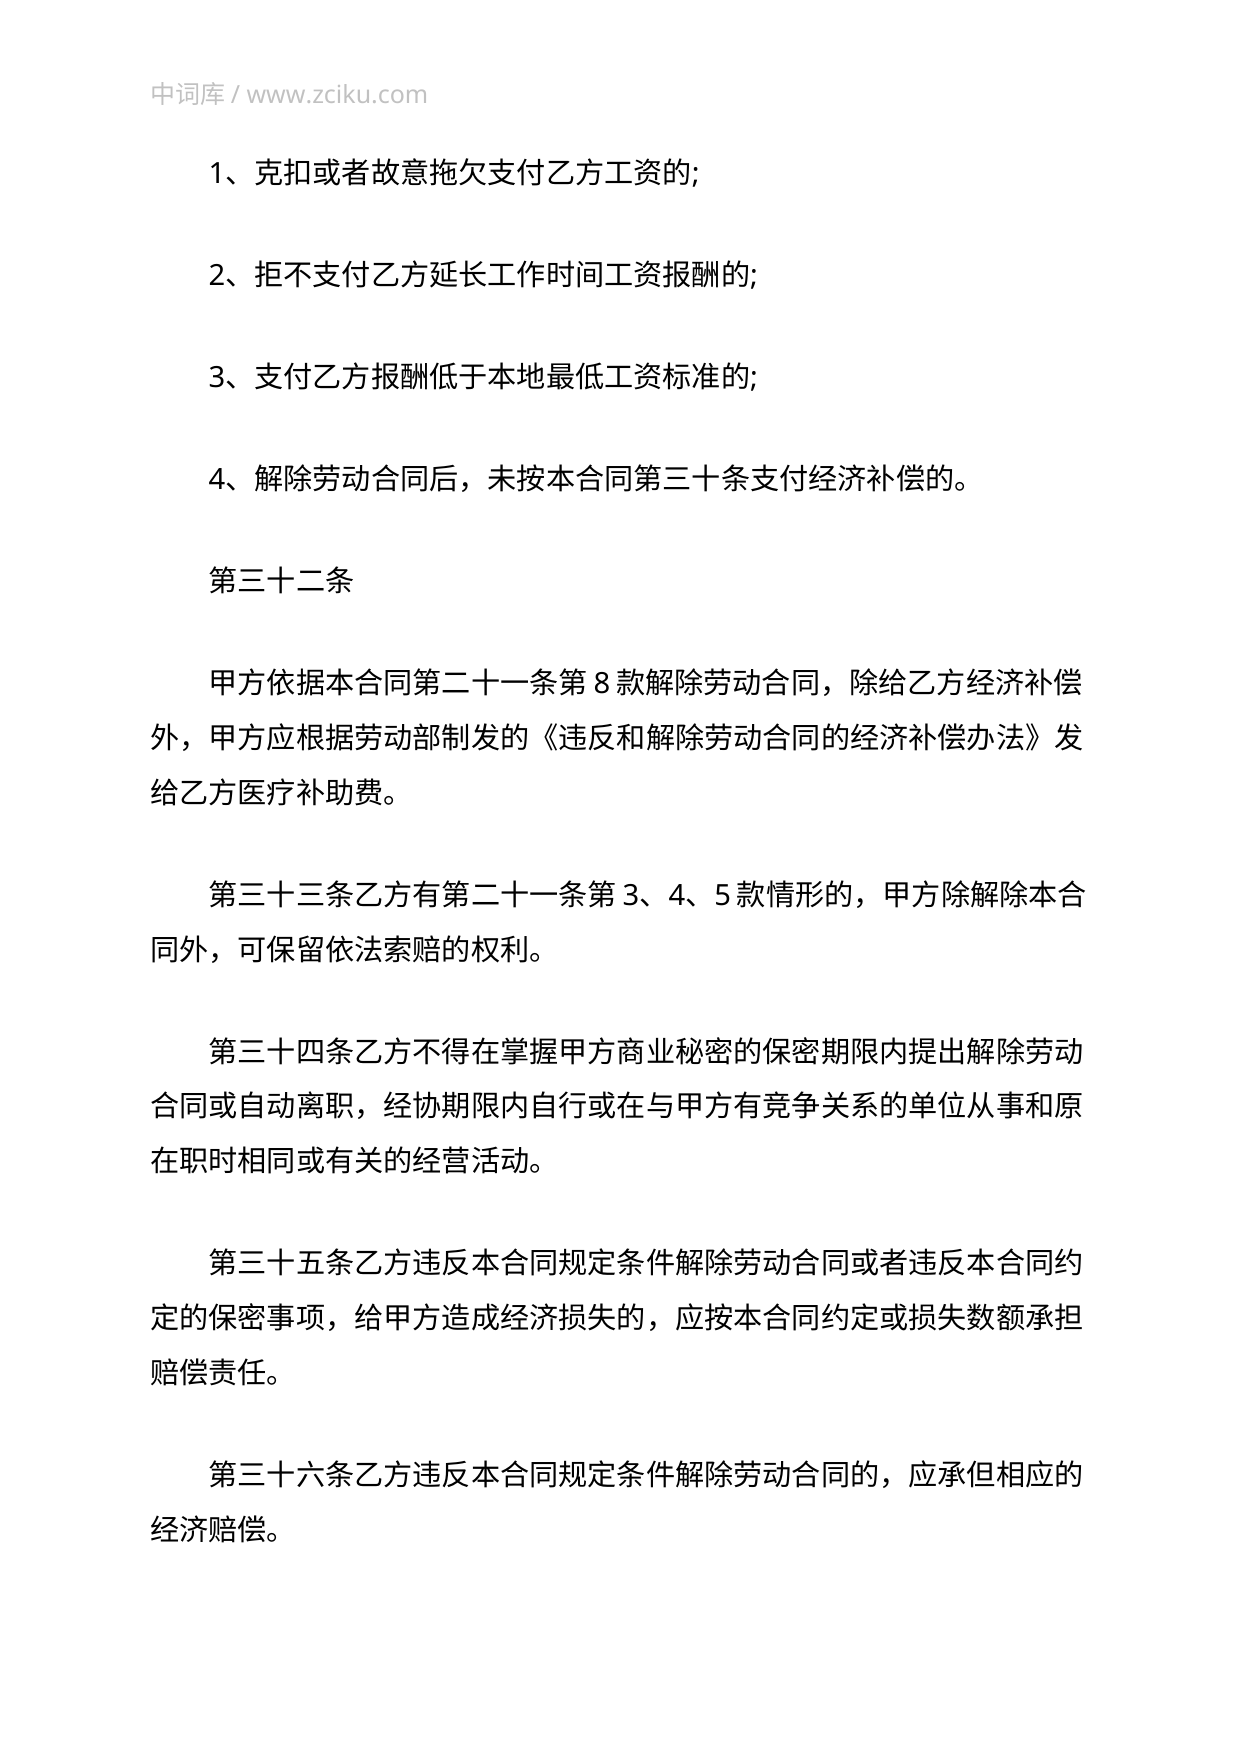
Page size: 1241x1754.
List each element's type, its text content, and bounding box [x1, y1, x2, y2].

text 第三十六条乙方违反本合同规定条件解除劳动合同的，应承但相应的经济赔偿。 [150, 1451, 1090, 1548]
text 4、解除劳动合同后，未按本合同第三十条支付经济补偿的。 [150, 456, 1090, 498]
text 第三十三条乙方有第二十一条第3、4、5款情形的，甲方除解除本合同外，可保留依法索赔的权利。 [150, 871, 1090, 969]
text 第三十五条乙方违反本合同规定条件解除劳动合同或者违反本合同约定的保密事项，给甲方造成经济损失的，应按本合同约定或损失数额承担赔偿责任。 [150, 1240, 1090, 1392]
text 3、支付乙方报酬低于本地最低工资标准的; [150, 354, 1090, 396]
text 第三十二条 [150, 558, 1090, 600]
text 2、拒不支付乙方延长工作时间工资报酬的; [150, 252, 1090, 294]
text 1、克扣或者故意拖欠支付乙方工资的; [150, 150, 1090, 192]
text 第三十四条乙方不得在掌握甲方商业秘密的保密期限内提出解除劳动合同或自动离职，经协期限内自行或在与甲方有竞争关系的单位从事和原在职时相同或有关的经营活动。 [150, 1028, 1090, 1180]
text 甲方依据本合同第二十一条第8款解除劳动合同，除给乙方经济补偿外，甲方应根据劳动部制发的《违反和解除劳动合同的经济补偿办法》发给乙方医疗补助费。 [150, 660, 1090, 812]
